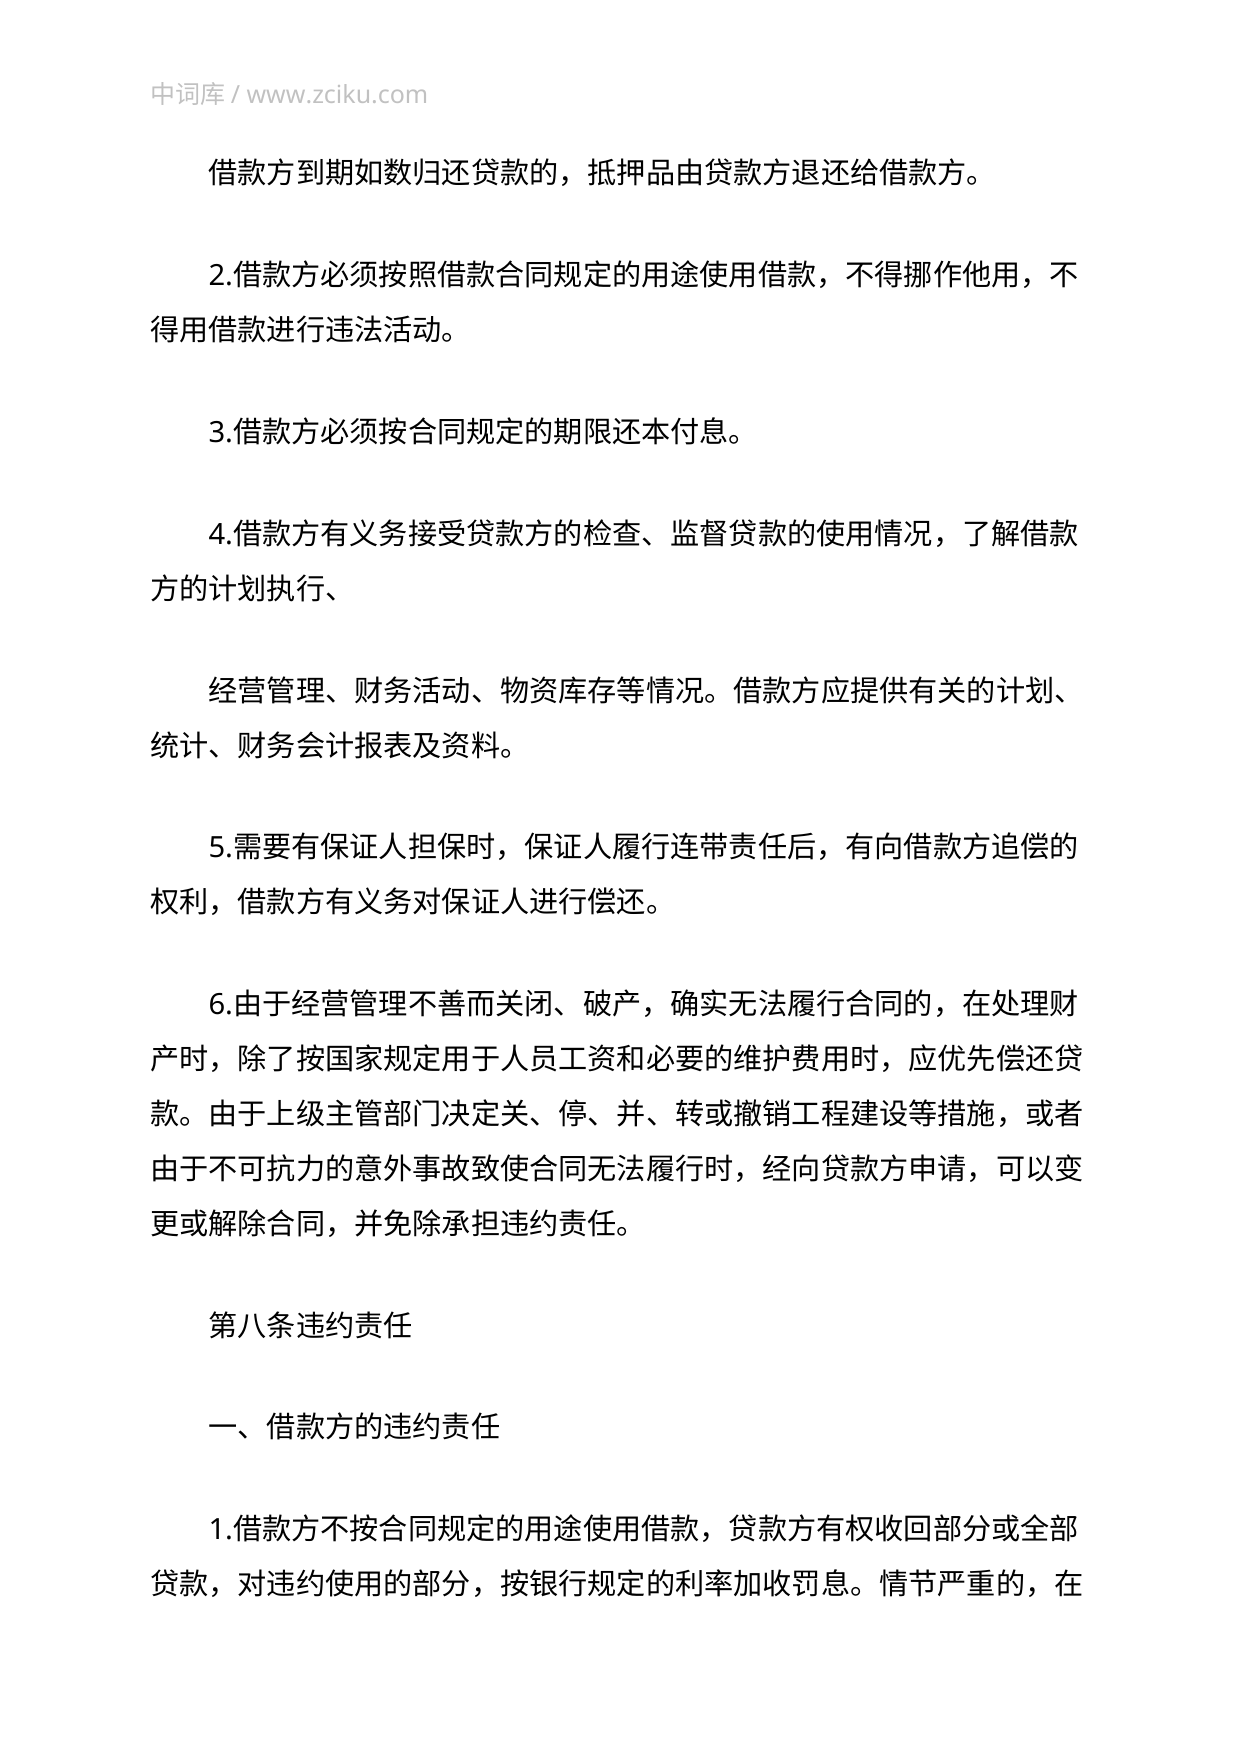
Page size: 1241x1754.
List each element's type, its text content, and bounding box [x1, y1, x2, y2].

text 5.需要有保证人担保时，保证人履行连带责任后，有向借款方追偿的权利，借款方有义务对保证人进行偿还。 [150, 824, 1090, 921]
text 4.借款方有义务接受贷款方的检查、监督贷款的使用情况，了解借款方的计划执行、 [150, 511, 1090, 608]
text 一、借款方的违约责任 [150, 1404, 1090, 1446]
text 6.由于经营管理不善而关闭、破产，确实无法履行合同的，在处理财产时，除了按国家规定用于人员工资和必要的维护费用时，应优先偿还贷款。由于上级主管部门决定关、停、并、转或撤销工程建设等措施，或者由于不可抗力的意外事故致使合同无法履行时，经向贷款方申请，可以变更或解除合同，并免除承担违约责任。 [150, 981, 1090, 1243]
text 借款方到期如数归还贷款的，抵押品由贷款方退还给借款方。 [150, 150, 1090, 192]
text 2.借款方必须按照借款合同规定的用途使用借款，不得挪作他用，不得用借款进行违法活动。 [150, 252, 1090, 349]
text 第八条违约责任 [150, 1302, 1090, 1344]
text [150, 1506, 1090, 1603]
text 经营管理、财务活动、物资库存等情况。借款方应提供有关的计划、统计、财务会计报表及资料。 [150, 667, 1090, 764]
text 3.借款方必须按合同规定的期限还本付息。 [150, 408, 1090, 451]
